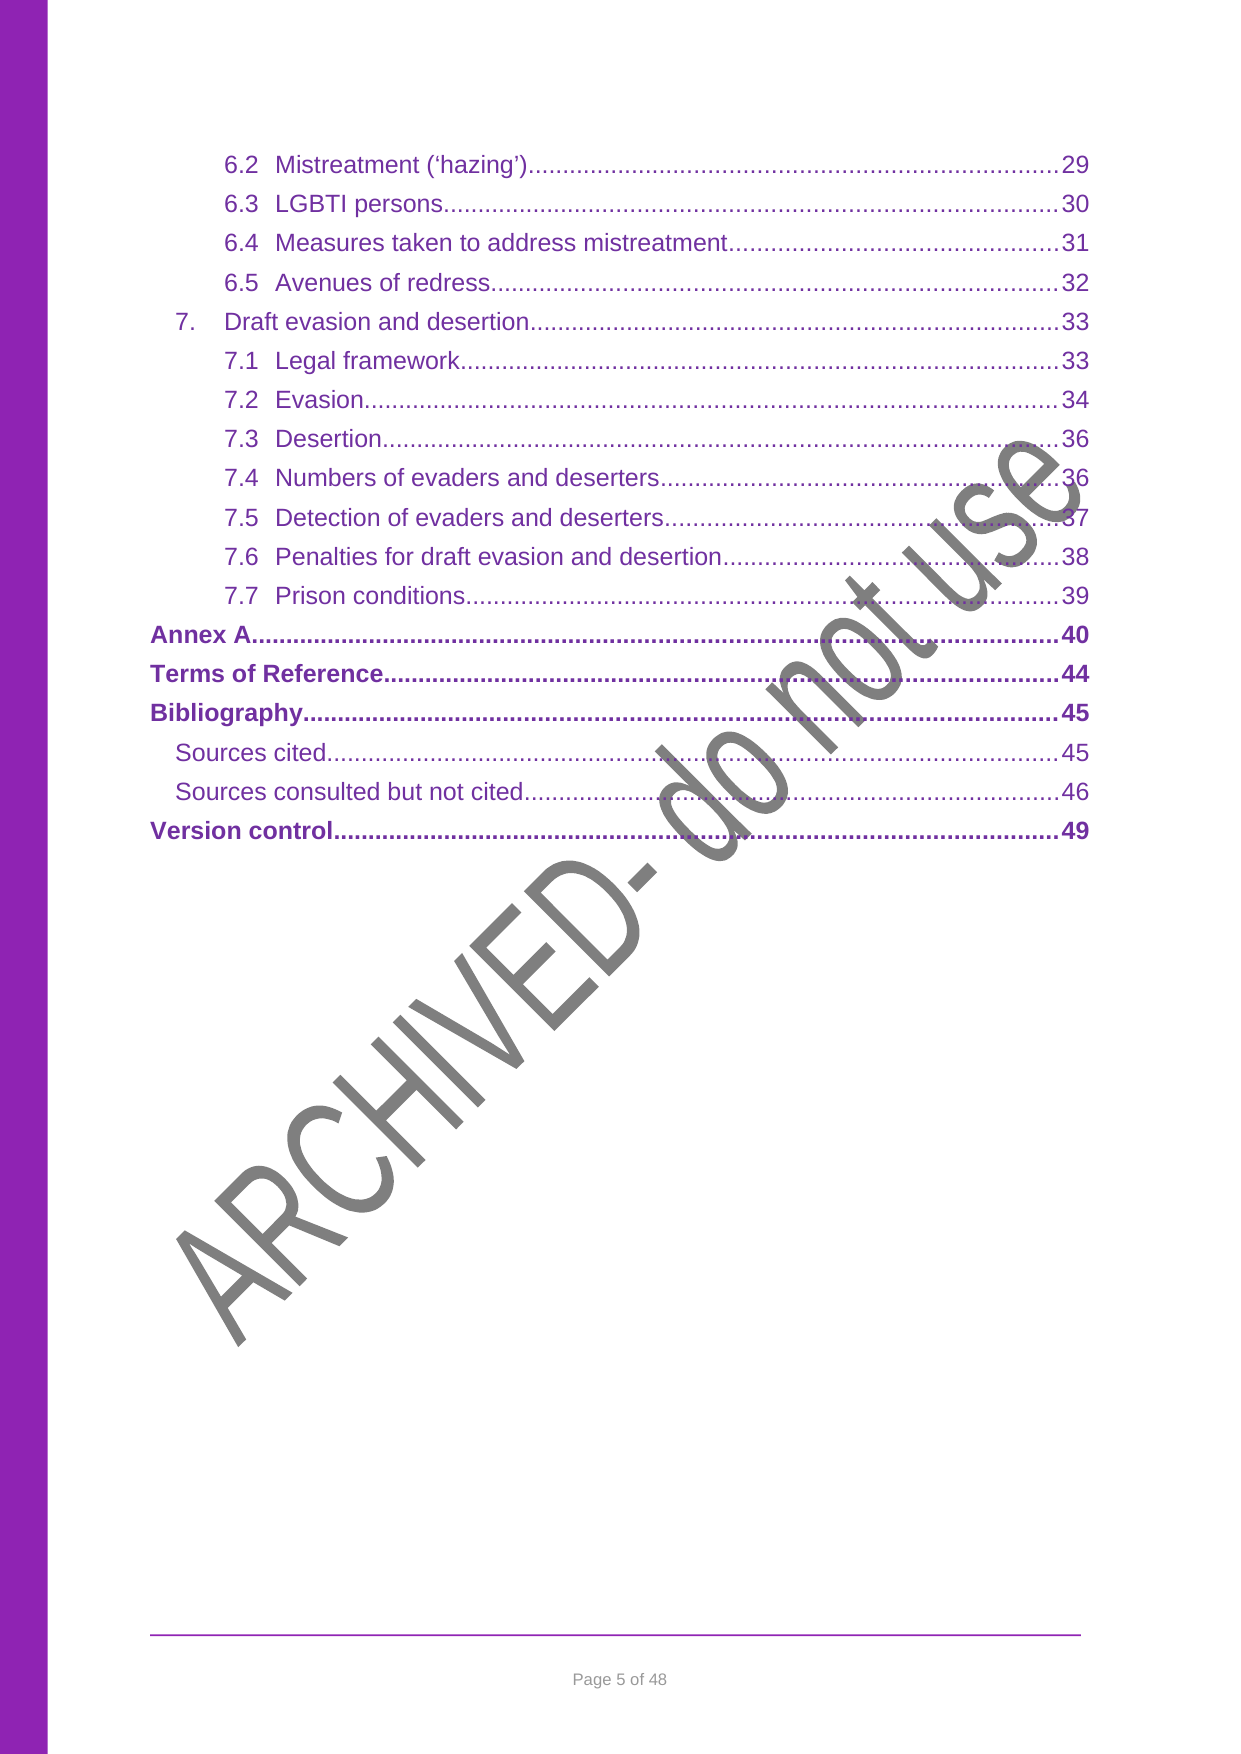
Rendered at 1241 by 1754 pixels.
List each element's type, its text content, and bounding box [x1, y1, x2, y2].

text Version control 49 [150, 816, 1090, 844]
text Bibliography 45 [150, 698, 1090, 727]
text 7.2 Evasion 34 [224, 385, 1090, 414]
text 7.1 Legal framework 33 [224, 346, 1090, 374]
text Annex A 40 [150, 620, 1090, 649]
text 7.7 Prison conditions 39 [224, 581, 1090, 609]
text 6.3 LGBTI persons 30 [224, 189, 1090, 218]
text 7.6 Penalties for draft evasion and desertion 38 [224, 542, 1090, 570]
text 7.3 Desertion 36 [224, 424, 1090, 453]
text 6.4 Measures taken to address mistreatment 31 [224, 228, 1090, 257]
text 7. Draft evasion and desertion 33 [175, 307, 1090, 335]
text 7.5 Detection of evaders and deserters 37 [224, 502, 1090, 531]
text Sources consulted but not cited 46 [175, 777, 1090, 805]
text Sources cited 45 [175, 737, 1090, 766]
text 7.4 Numbers of evaders and deserters 36 [224, 463, 1090, 492]
text 6.2 Mistreatment (‘hazing’) 29 [224, 150, 1090, 179]
text Terms of Reference 44 [150, 659, 1090, 688]
text 6.5 Avenues of redress 32 [224, 267, 1090, 296]
